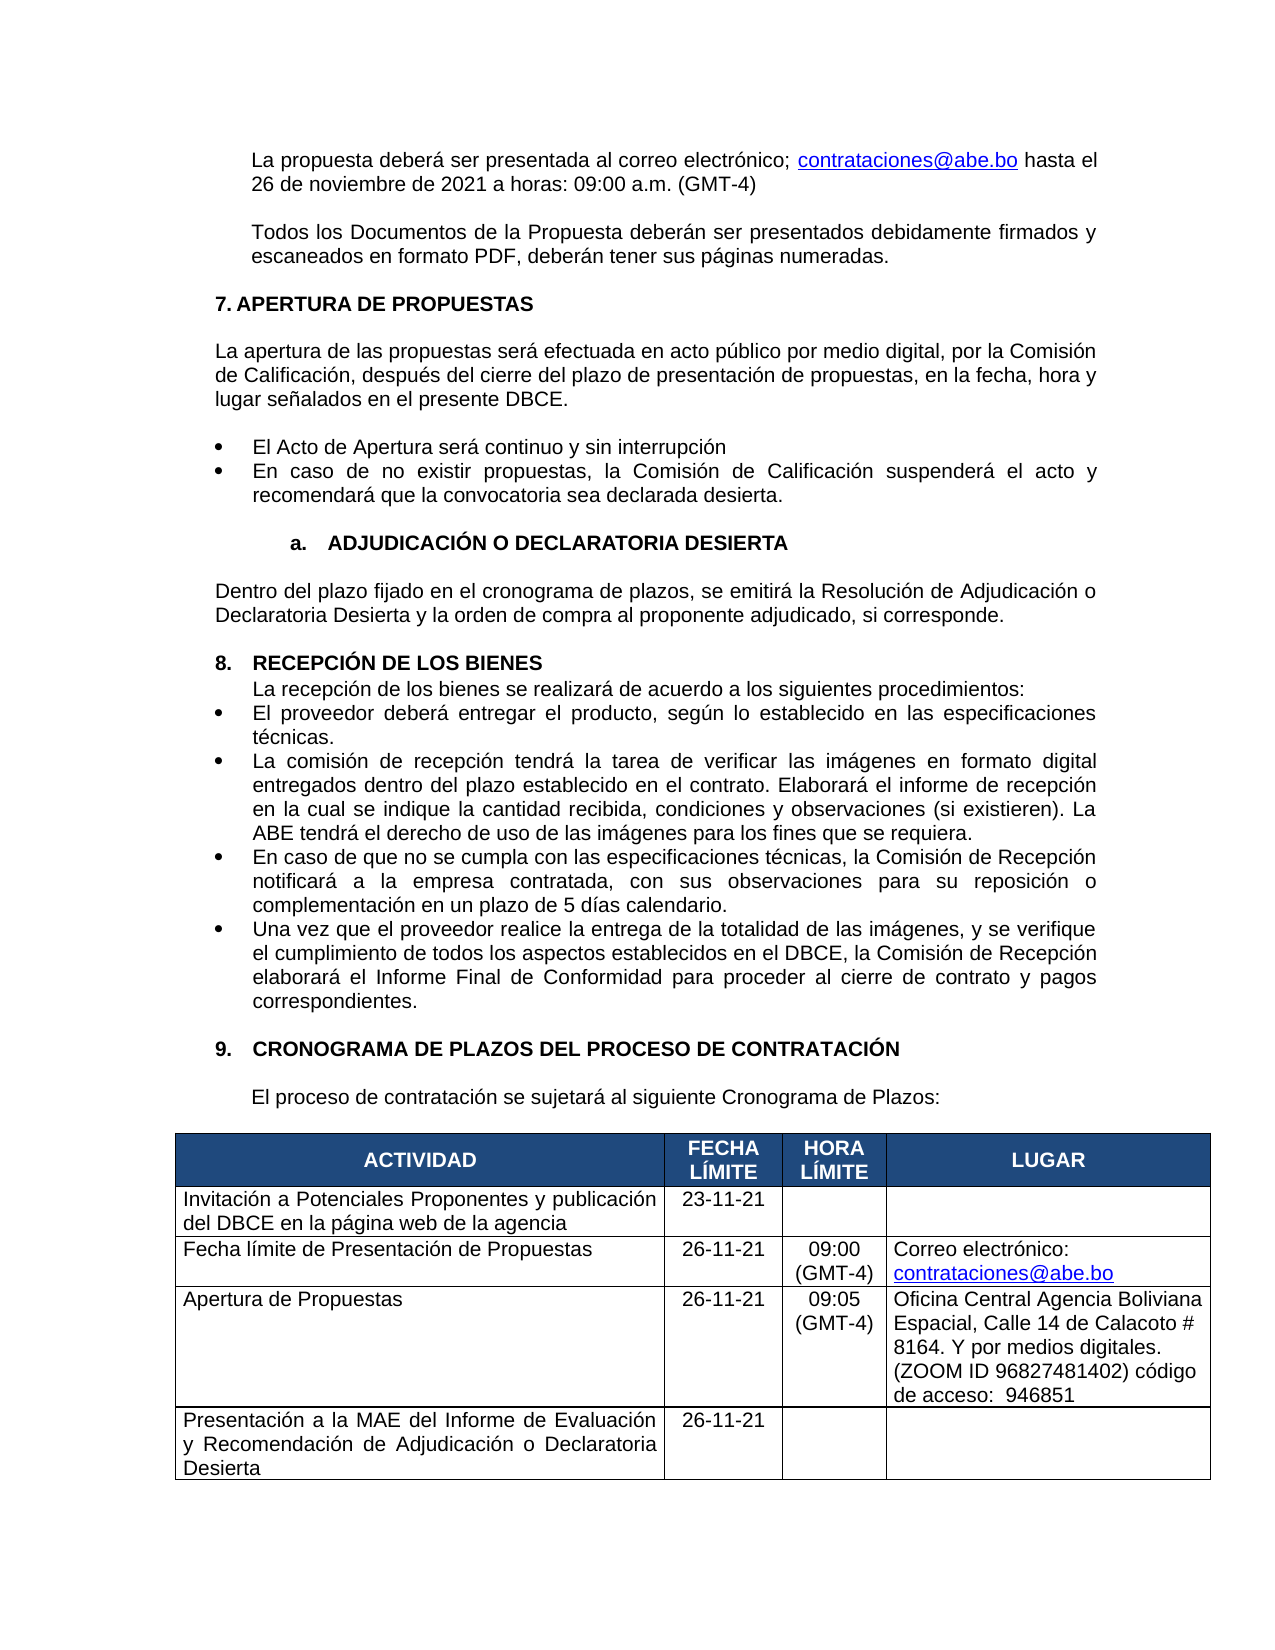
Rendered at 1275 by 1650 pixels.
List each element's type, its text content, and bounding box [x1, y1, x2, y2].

table_cell [887, 1187, 1210, 1236]
text La apertura de las propuestas será efectuada en acto público por medio digital, por la Comisión de Calificación, después del cierre del plazo de presentación de propuestas, en la fecha, hora y lugar señalados en el presente DBCE. [215, 339, 1098, 411]
list Una vez que el proveedor realice la entrega de la totalidad de las imágenes, y se verifique el cumplimiento de todos los aspectos establecidos en el DBCE, la Comisión de Recepción elaborará el Informe Final de Conformidad para proceder al cierre de contrato y pagos correspondientes. [215, 917, 1098, 1013]
list ADJUDICACIÓN O DECLARATORIA DESIERTA [290, 531, 1098, 555]
table_cell 26-11-21 [665, 1237, 782, 1286]
list CRONOGRAMA DE PLAZOS DEL PROCESO DE CONTRATACIÓN [215, 1037, 1098, 1061]
list En caso de no existir propuestas, la Comisión de Calificación suspenderá el acto y recomendará que la convocatoria sea declarada desierta. [215, 459, 1098, 507]
text Todos los Documentos de la Propuesta deberán ser presentados debidamente firmados y escaneados en formato PDF, deberán tener sus páginas numeradas. [251, 219, 1098, 267]
table_cell [783, 1408, 886, 1479]
list En caso de que no se cumpla con las especificaciones técnicas, la Comisión de Recepción notificará a la empresa contratada, con sus observaciones para su reposición o complementación en un plazo de 5 días calendario. [215, 845, 1098, 917]
text La propuesta deberá ser presentada al correo electrónico; contrataciones@abe.bo hasta el 26 de noviembre de 2021 a horas: 09:00 a.m. (GMT-4) [251, 148, 1098, 196]
table_cell [783, 1187, 886, 1236]
table_cell 26-11-21 [665, 1287, 782, 1406]
table_cell 26-11-21 [665, 1408, 782, 1479]
table_header LUGAR [887, 1134, 1210, 1186]
table_header ACTIVIDAD [176, 1134, 664, 1186]
table_cell 09:05 (GMT-4) [783, 1287, 886, 1406]
table_header FECHA LÍMITE [665, 1134, 782, 1186]
list El proveedor deberá entregar el producto, según lo establecido en las especificaciones técnicas. [215, 701, 1098, 749]
list La recepción de los bienes se realizará de acuerdo a los siguientes procedimientos: [252, 677, 1098, 701]
table_header HORA LÍMITE [783, 1134, 886, 1186]
table_cell Invitación a Potenciales Proponentes y publicación del DBCE en la página web de la agencia [176, 1187, 664, 1236]
list El Acto de Apertura será continuo y sin interrupción [215, 435, 1098, 459]
list La comisión de recepción tendrá la tarea de verificar las imágenes en formato digital entregados dentro del plazo establecido en el contrato. Elaborará el informe de recepción en la cual se indique la cantidad recibida, condiciones y observaciones (si existieren). La ABE tendrá el derecho de uso de las imágenes para los fines que se requiera. [215, 749, 1098, 845]
table_cell [887, 1408, 1210, 1479]
text Dentro del plazo fijado en el cronograma de plazos, se emitirá la Resolución de Adjudicación o Declaratoria Desierta y la orden de compra al proponente adjudicado, si corresponde. [215, 579, 1098, 627]
table_cell Apertura de Propuestas [176, 1287, 664, 1406]
text El proceso de contratación se sujetará al siguiente Cronograma de Plazos: [177, 1084, 1098, 1108]
list APERTURA DE PROPUESTAS [215, 291, 1098, 315]
table_cell Fecha límite de Presentación de Propuestas [176, 1237, 664, 1286]
table_cell Presentación a la MAE del Informe de Evaluación y Recomendación de Adjudicación o Declaratoria Desierta [176, 1408, 664, 1479]
table_cell 09:00 (GMT-4) [783, 1237, 886, 1286]
table_cell Correo electrónico: contrataciones@abe.bo [887, 1237, 1210, 1286]
table_cell 23-11-21 [665, 1187, 782, 1236]
table_cell Oficina Central Agencia Boliviana Espacial, Calle 14 de Calacoto # 8164. Y por medios digitales. (ZOOM ID 96827481402) código de acceso: 946851 [887, 1287, 1210, 1406]
list RECEPCIÓN DE LOS BIENES [215, 651, 1098, 675]
